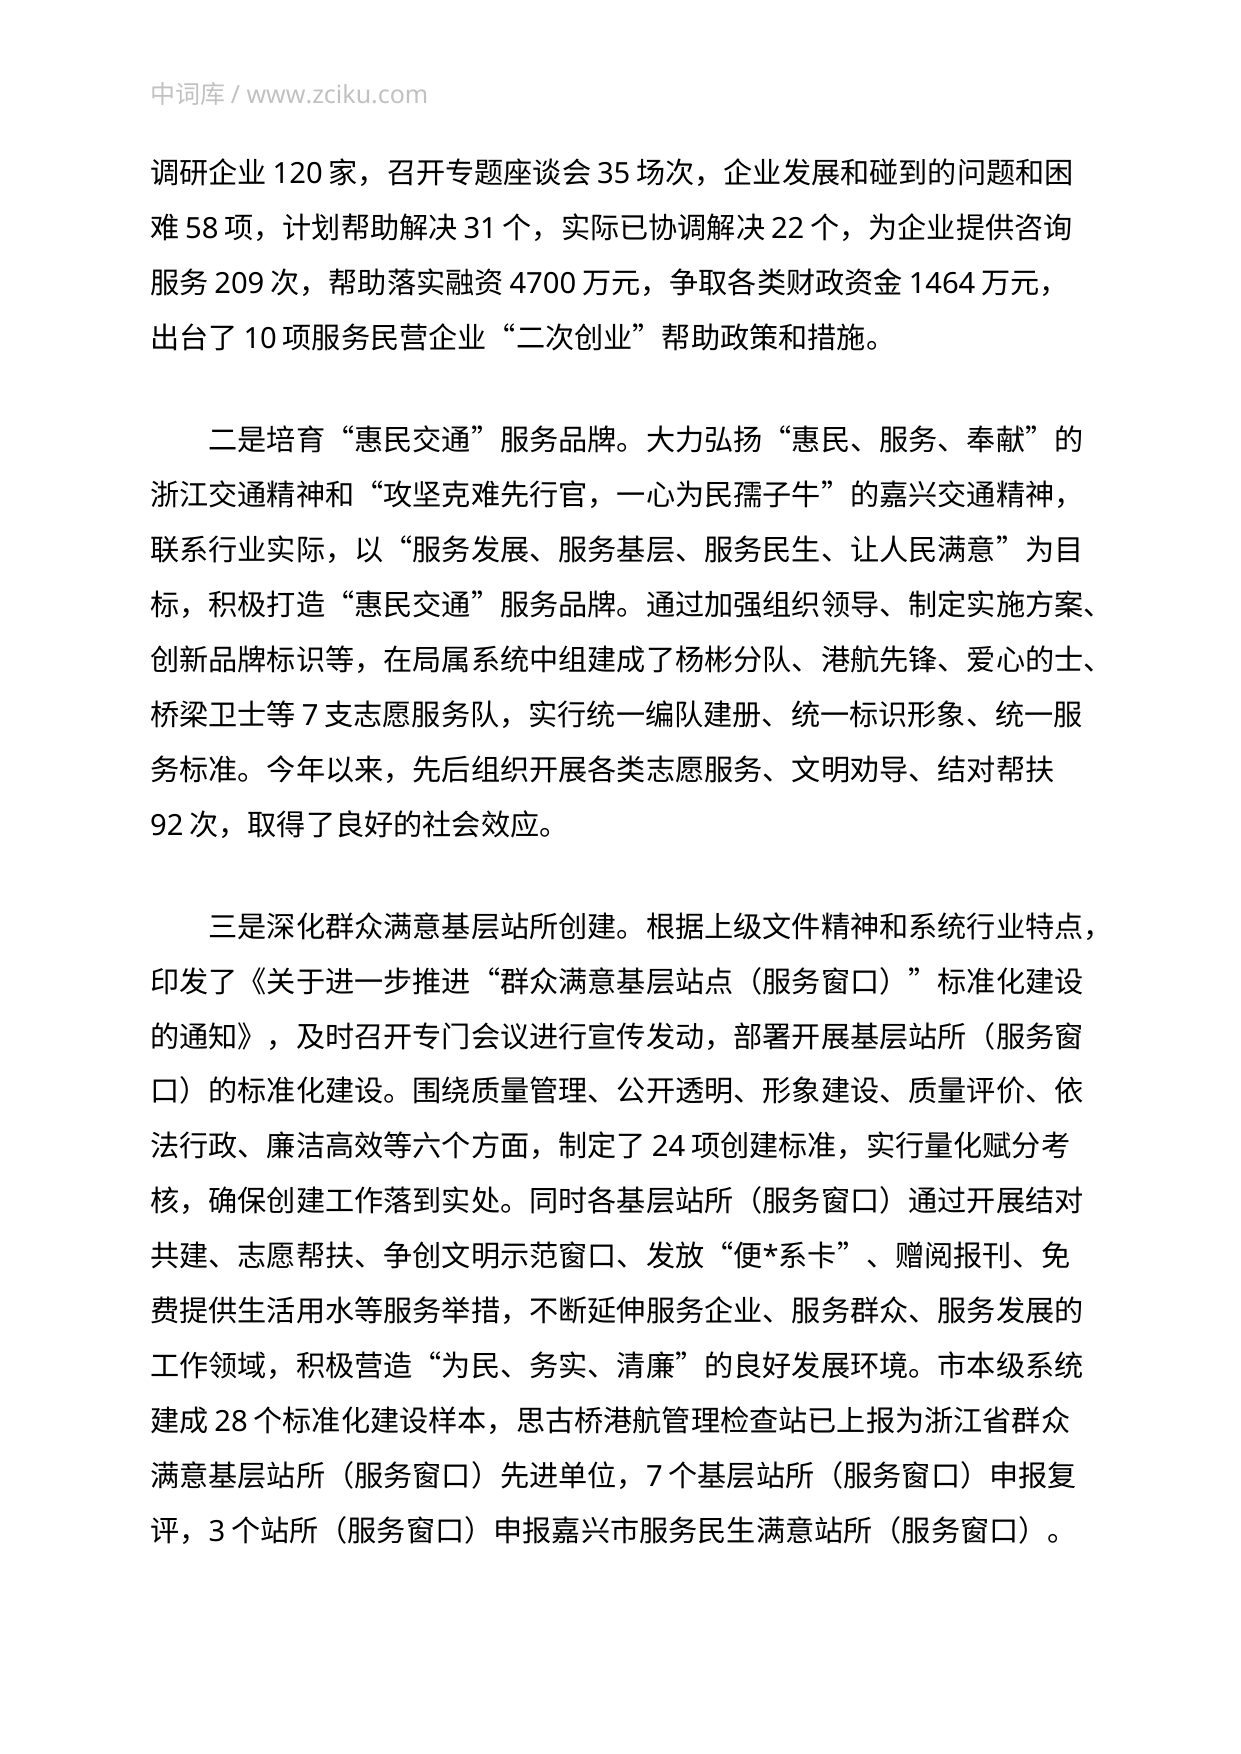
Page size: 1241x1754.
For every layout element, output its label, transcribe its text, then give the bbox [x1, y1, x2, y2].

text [150, 150, 1090, 357]
text 二是培育“惠民交通”服务品牌。大力弘扬“惠民、服务、奉献”的浙江交通精神和“攻坚克难先行官，一心为民孺子牛”的嘉兴交通精神，联系行业实际，以“服务发展、服务基层、服务民生、让人民满意”为目标，积极打造“惠民交通”服务品牌。通过加强组织领导、制定实施方案、创新品牌标识等，在局属系统中组建成了杨彬分队、港航先锋、爱心的士、桥梁卫士等7支志愿服务队，实行统一编队建册、统一标识形象、统一服务标准。今年以来，先后组织开展各类志愿服务、文明劝导、结对帮扶92次，取得了良好的社会效应。 [150, 417, 1090, 844]
text 三是深化群众满意基层站所创建。根据上级文件精神和系统行业特点，印发了《关于进一步推进“群众满意基层站点（服务窗口）”标准化建设的通知》，及时召开专门会议进行宣传发动，部署开展基层站所（服务窗口）的标准化建设。围绕质量管理、公开透明、形象建设、质量评价、依法行政、廉洁高效等六个方面，制定了24项创建标准，实行量化赋分考核，确保创建工作落到实处。同时各基层站所（服务窗口）通过开展结对共建、志愿帮扶、争创文明示范窗口、发放“便*系卡”、赠阅报刊、免费提供生活用水等服务举措，不断延伸服务企业、服务群众、服务发展的工作领域，积极营造“为民、务实、清廉”的良好发展环境。市本级系统建成28个标准化建设样本，思古桥港航管理检查站已上报为浙江省群众满意基层站所（服务窗口）先进单位，7个基层站所（服务窗口）申报复评，3个站所（服务窗口）申报嘉兴市服务民生满意站所（服务窗口）。 [150, 903, 1090, 1550]
